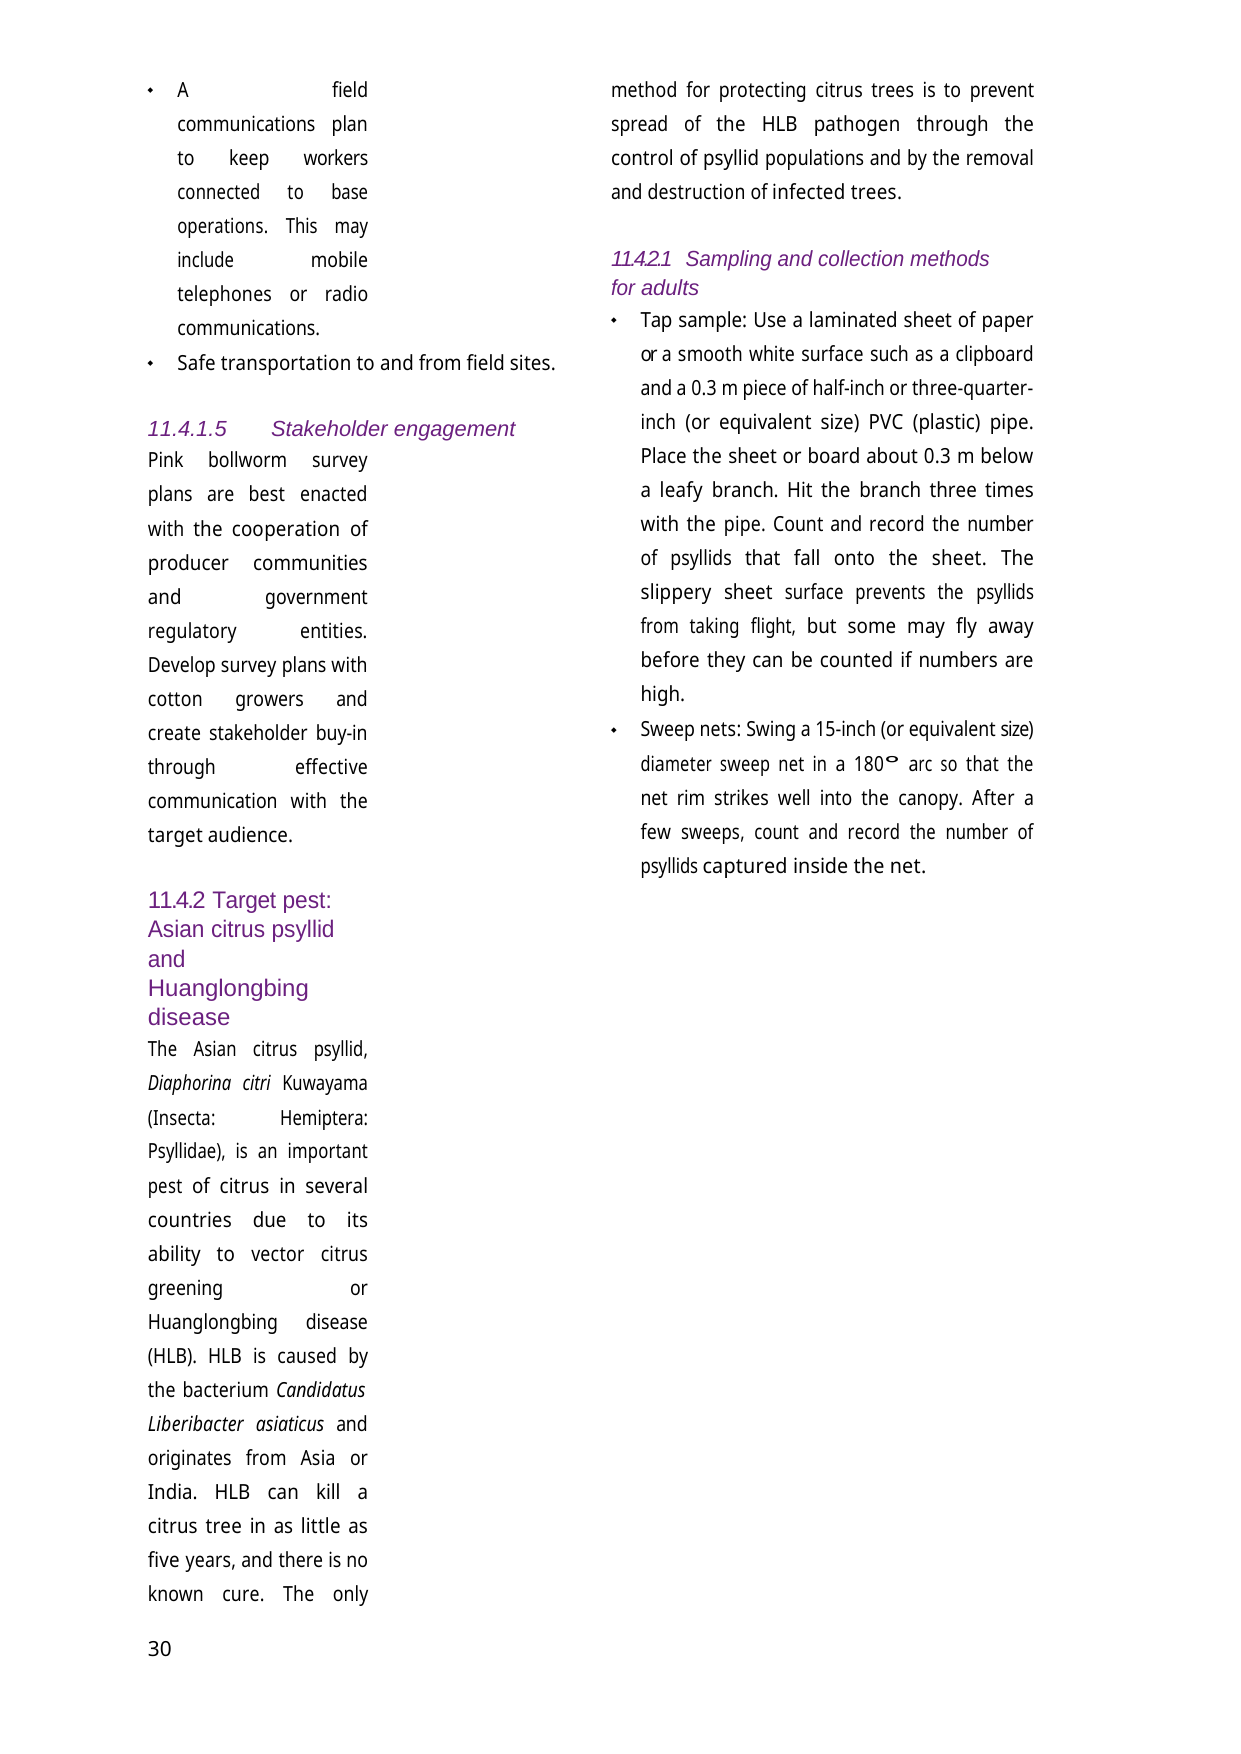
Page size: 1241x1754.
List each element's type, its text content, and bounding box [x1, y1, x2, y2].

subtitle Target pest: Asian citrus psyllid and Huanglongbing disease [148, 886, 351, 1031]
list Safe transportation to and from field sites. [147, 348, 574, 376]
list A field communications plan to keep workers connected to base operations. This may include mobile telephones or radio communications. [147, 75, 368, 342]
list Tap sample: Use a laminated sheet of paper or a smooth white surface such as a clipboard and a 0.3 m piece of half-inch or three-quarter-inch (or equivalent size) PVC (plastic) pipe. Place the sheet or board about 0.3 m below a leafy branch. Hit the branch three times with the pipe. Count and record the number of psyllids that fall onto the sheet. The slippery sheet surface prevents the psyllids from taking flight, but some may fly away before they can be counted if numbers are high. [611, 305, 1034, 708]
subtitle Sampling and collection methods for adults [611, 246, 1008, 300]
subtitle Stakeholder engagement [147, 416, 574, 441]
list Sweep nets: Swing a 15-inch (or equivalent size) diameter sweep net in a 180° arc so that the net rim strikes well into the canopy. After a few sweeps, count and record the number of psyllids captured inside the net. [611, 714, 1034, 879]
text Pink bollworm survey plans are best enacted with the cooperation of producer communities and government regulatory entities. Develop survey plans with cotton growers and create stakeholder buy-in through effective communication with the target audience. [148, 446, 368, 849]
text The Asian citrus psyllid, Diaphorina citri Kuwayama (Insecta: Hemiptera: Psyllidae), is an important pest of citrus in several countries due to its ability to vector citrus greening or Huanglongbing disease (HLB). HLB is caused by the bacterium Candidatus Liberibacter asiaticus and originates from Asia or India. HLB can kill a citrus tree in as little as five years, and there is no known cure. The only method for protecting citrus trees is to prevent spread of the HLB pathogen through the control of psyllid populations and by the removal and destruction of infected trees. [611, 75, 1034, 206]
text The Asian citrus psyllid, Diaphorina citri Kuwayama (Insecta: Hemiptera: Psyllidae), is an important pest of citrus in several countries due to its ability to vector citrus greening or Huanglongbing disease (HLB). HLB is caused by the bacterium Candidatus Liberibacter asiaticus and originates from Asia or India. HLB can kill a citrus tree in as little as five years, and there is no known cure. The only method for protecting citrus trees is to prevent spread of the HLB pathogen through the control of psyllid populations and by the removal and destruction of infected trees. [148, 1034, 368, 1608]
